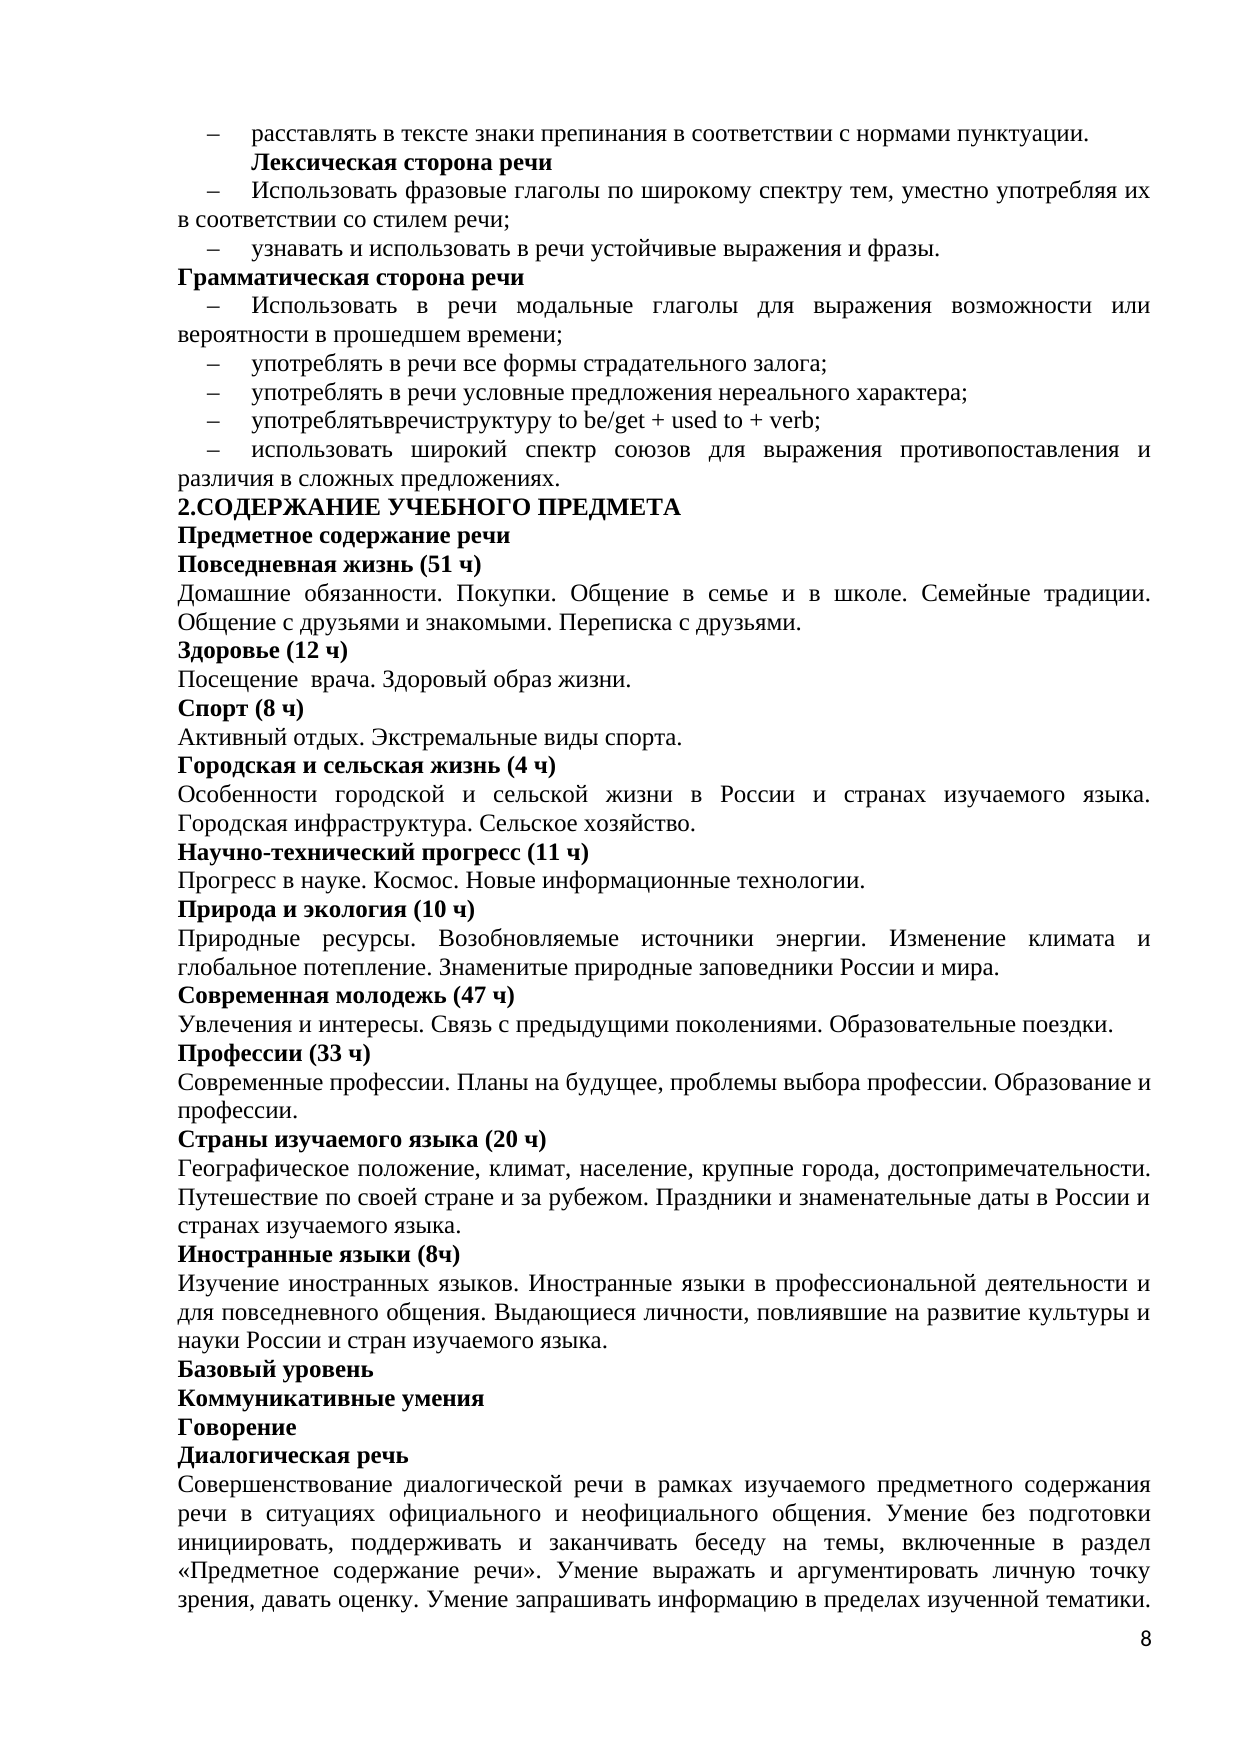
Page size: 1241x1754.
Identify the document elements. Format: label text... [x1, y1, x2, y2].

text Особенности городской и сельской жизни в России и странах изучаемого языка. Городская инфраструктура. Сельское хозяйство. [177, 779, 1152, 837]
text Диалогическая речь [177, 1441, 1152, 1469]
text Использовать фразовые глаголы по широкому спектру тем, уместно употребляя их в соответствии со стилем речи; [177, 176, 1152, 233]
text Коммуникативные умения [177, 1383, 1152, 1412]
text Посещение врача. Здоровый образ жизни. [177, 664, 1152, 693]
text Здоровье (12 ч) [177, 636, 1152, 664]
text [177, 1469, 1152, 1613]
text использовать широкий спектр союзов для выражения противопоставления и различия в сложных предложениях. [177, 434, 1152, 492]
text Грамматическая сторона речи [177, 262, 1152, 291]
text Прогресс в науке. Космос. Новые информационные технологии. [177, 866, 1152, 894]
text расставлять в тексте знаки препинания в соответствии с нормами пунктуации. [177, 118, 1152, 147]
text употреблятьвречиструктуру to be/get + used to + verb; [177, 406, 1152, 434]
text 2.СОДЕРЖАНИЕ УЧЕБНОГО ПРЕДМЕТА [177, 492, 1152, 521]
text употреблять в речи все формы страдательного залога; [177, 348, 1152, 377]
text Научно-технический прогресс (11 ч) [177, 837, 1152, 866]
text Домашние обязанности. Покупки. Общение в семье и в школе. Семейные традиции. Общение с друзьями и знакомыми. Переписка с друзьями. [177, 578, 1152, 636]
text Современные профессии. Планы на будущее, проблемы выбора профессии. Образование и профессии. [177, 1067, 1152, 1124]
text узнавать и использовать в речи устойчивые выражения и фразы. [177, 233, 1152, 262]
text Использовать в речи модальные глаголы для выражения возможности или вероятности в прошедшем времени; [177, 291, 1152, 348]
text Профессии (33 ч) [177, 1038, 1152, 1067]
text Изучение иностранных языков. Иностранные языки в профессиональной деятельности и для повседневного общения. Выдающиеся личности, повлиявшие на развитие культуры и науки России и стран изучаемого языка. [177, 1268, 1152, 1354]
text Повседневная жизнь (51 ч) [177, 549, 1152, 578]
text Предметное содержание речи [177, 521, 1152, 549]
text Иностранные языки (8ч) [177, 1239, 1152, 1268]
text Спорт (8 ч) [177, 693, 1152, 722]
text Активный отдых. Экстремальные виды спорта. [177, 722, 1152, 751]
text Страны изучаемого языка (20 ч) [177, 1124, 1152, 1153]
text Городская и сельская жизнь (4 ч) [177, 751, 1152, 779]
text Природа и экология (10 ч) [177, 894, 1152, 923]
text Географическое положение, климат, население, крупные города, достопримечательности. Путешествие по своей стране и за рубежом. Праздники и знаменательные даты в России и странах изучаемого языка. [177, 1153, 1152, 1239]
text употреблять в речи условные предложения нереального характера; [177, 377, 1152, 406]
text Природные ресурсы. Возобновляемые источники энергии. Изменение климата и глобальное потепление. Знаменитые природные заповедники России и мира. [177, 923, 1152, 981]
text Базовый уровень [177, 1354, 1152, 1383]
text Увлечения и интересы. Связь с предыдущими поколениями. Образовательные поездки. [177, 1009, 1152, 1038]
list Лексическая сторона речи [251, 147, 1152, 176]
text Говорение [177, 1412, 1152, 1441]
text Современная молодежь (47 ч) [177, 981, 1152, 1009]
